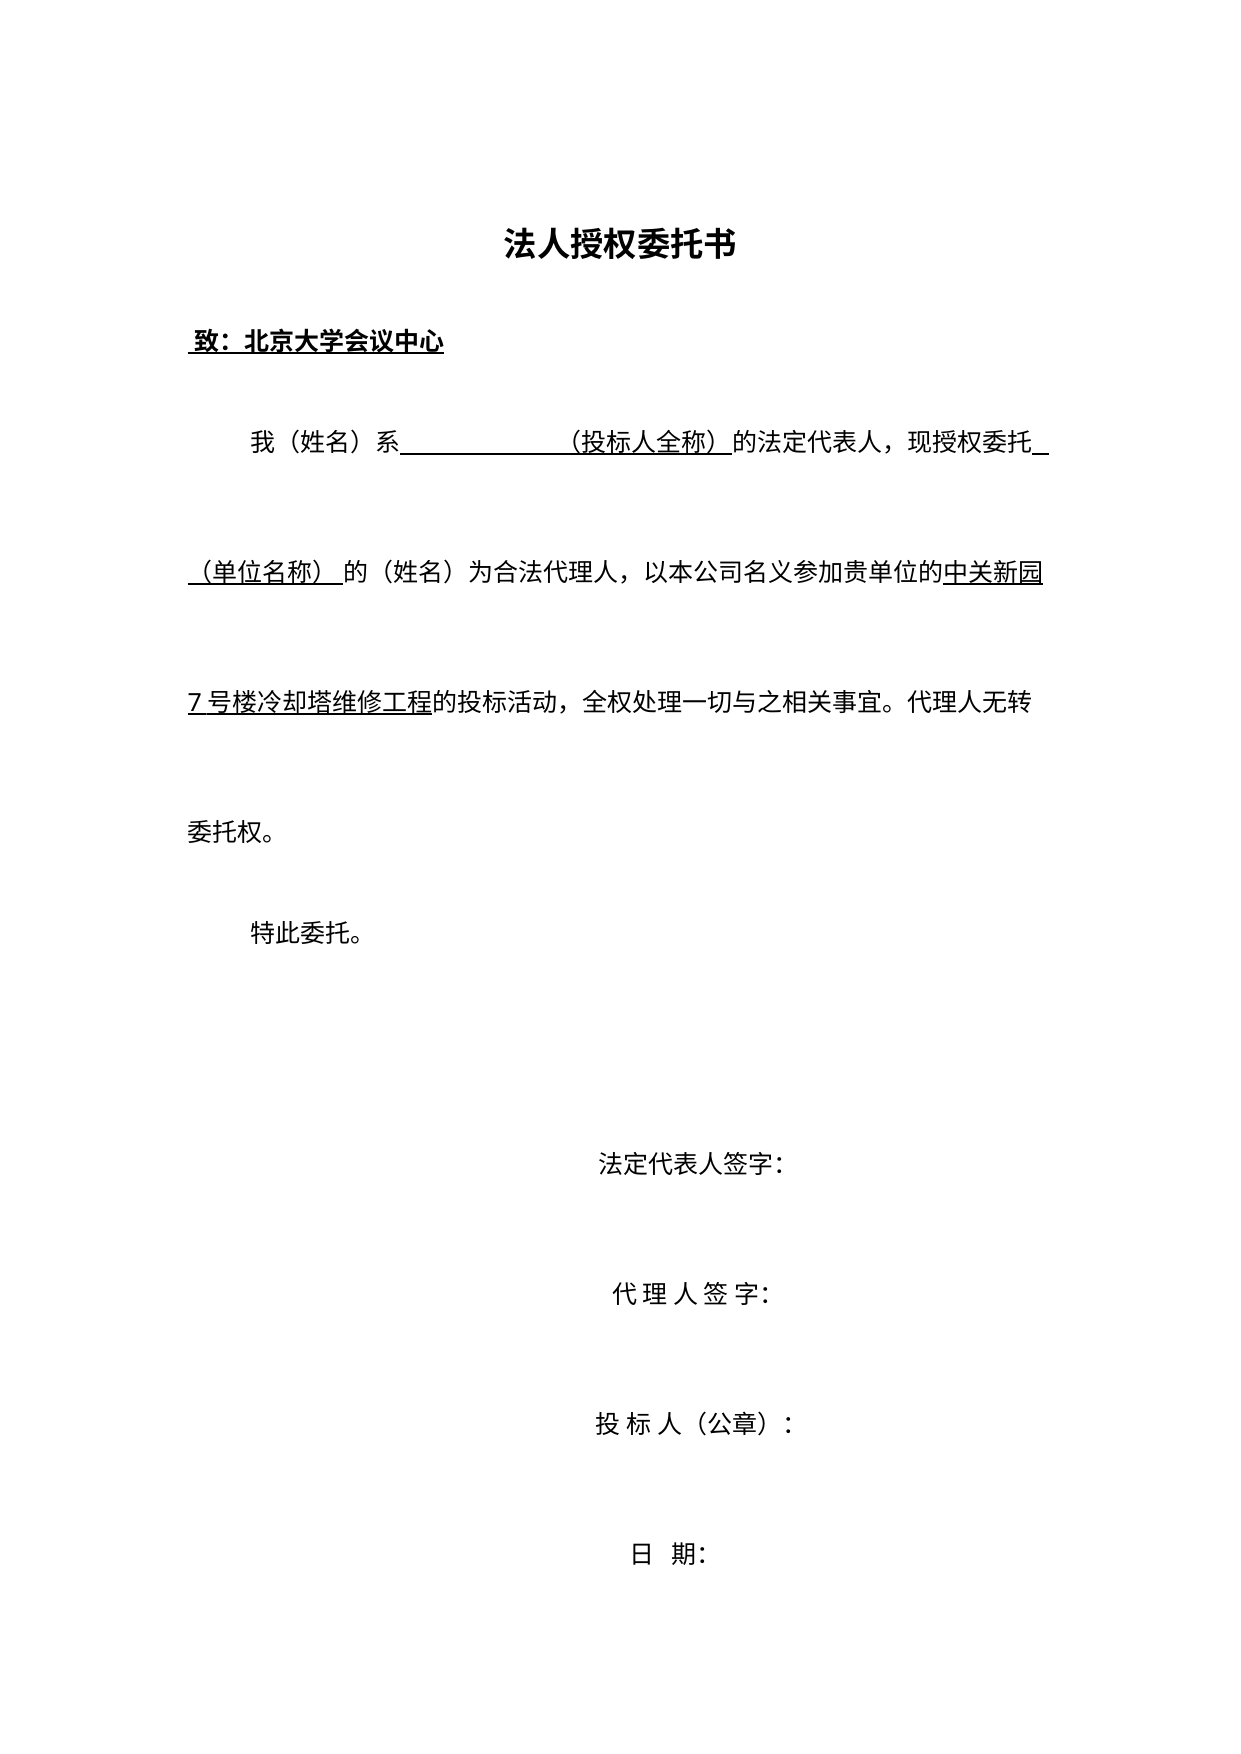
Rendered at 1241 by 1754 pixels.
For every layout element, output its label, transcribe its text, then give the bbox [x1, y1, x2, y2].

text 法定代表人签字： [187, 1131, 1053, 1196]
text 日 期： [187, 1521, 1053, 1586]
text 特此委托。 [187, 899, 1053, 964]
text 代 理 人 签 字： [187, 1261, 1053, 1326]
text 法人授权委托书 [187, 209, 1053, 274]
text 投 标 人（公章）： [187, 1391, 1053, 1456]
text 我（姓名）系 （投标人全称）的法定代表人，现授权委托 （单位名称） 的（姓名）为合法代理人，以本公司名义参加贵单位的中关新园7号楼冷却塔维修工程的投标活动，全权处理一切与之相关事宜。代理人无转委托权。 [187, 408, 1053, 863]
text 致：北京大学会议中心 [187, 307, 1053, 372]
